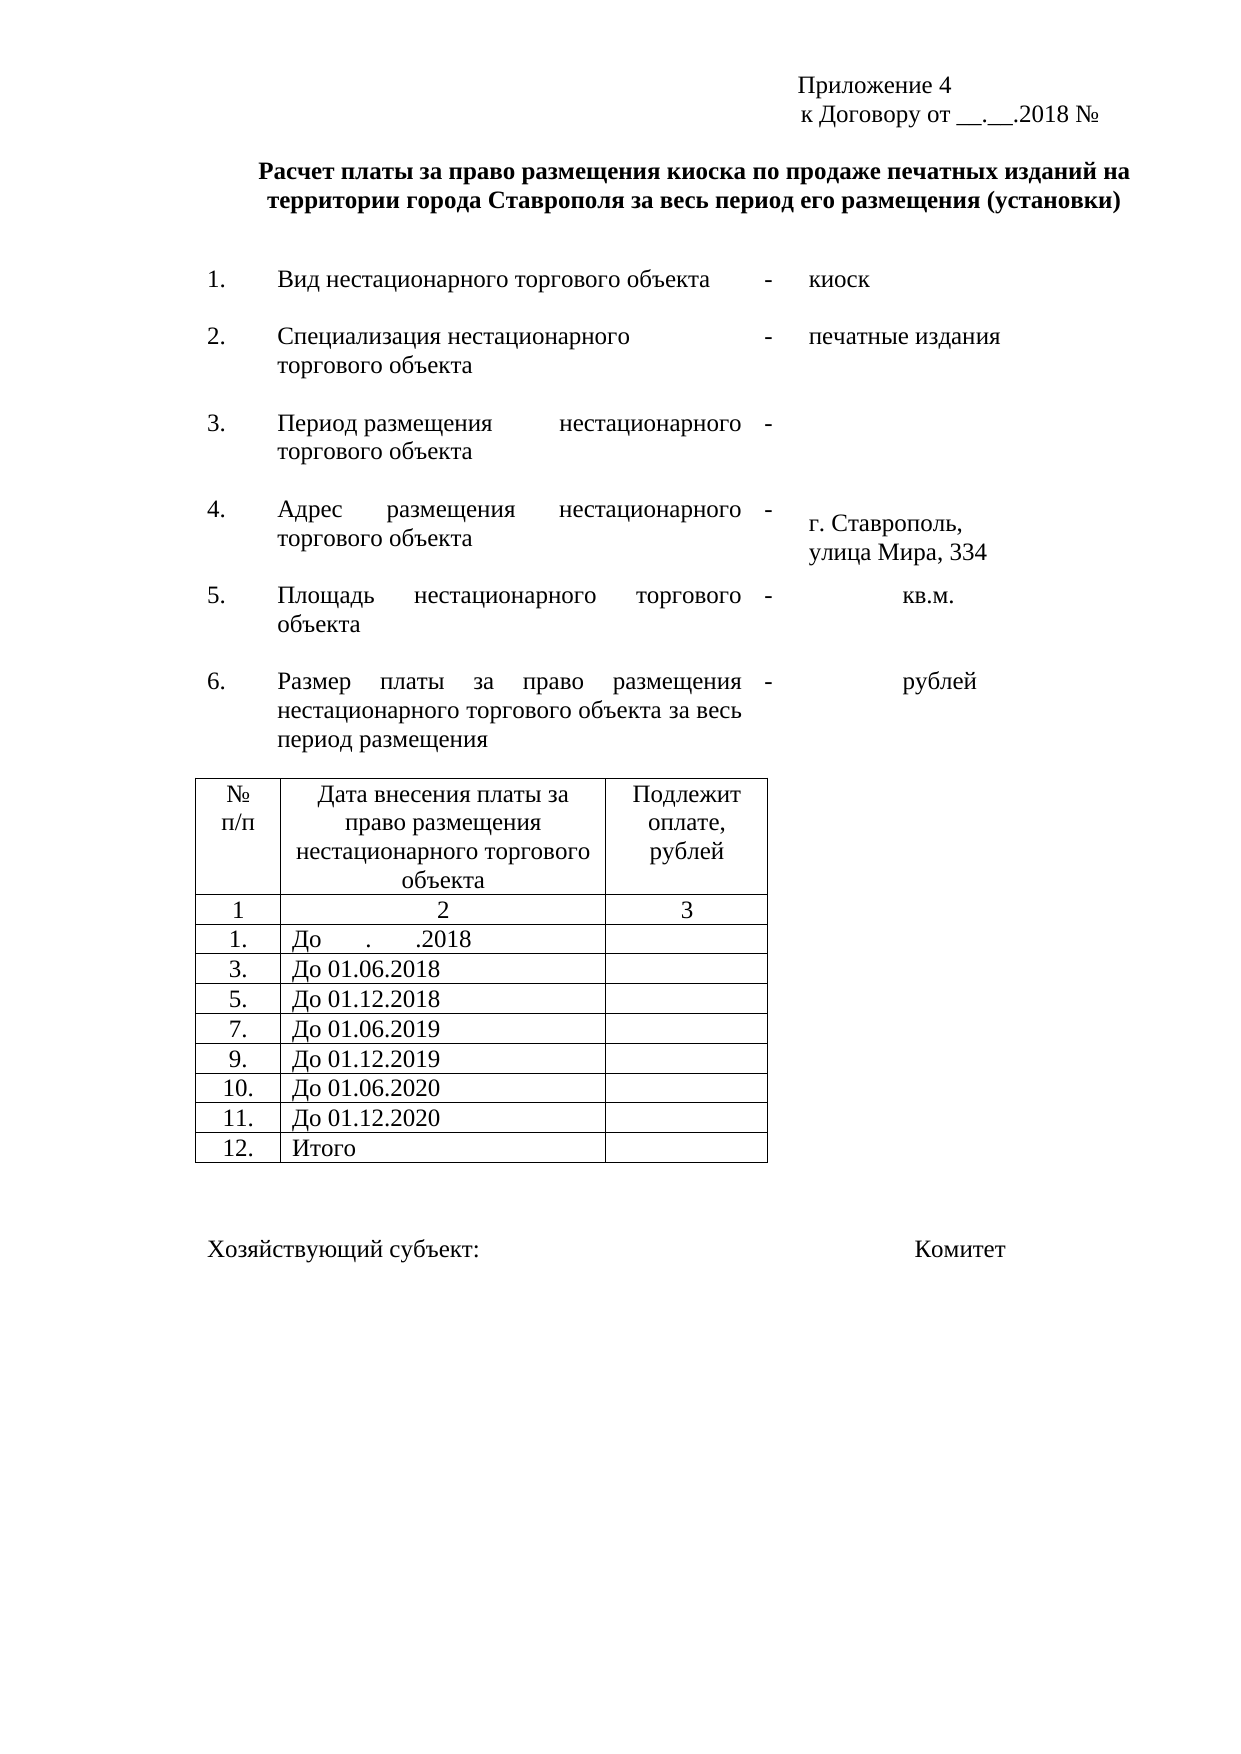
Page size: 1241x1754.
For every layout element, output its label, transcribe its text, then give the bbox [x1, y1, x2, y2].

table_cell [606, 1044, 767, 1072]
text к Договору от __.__.2018 № [207, 99, 1181, 128]
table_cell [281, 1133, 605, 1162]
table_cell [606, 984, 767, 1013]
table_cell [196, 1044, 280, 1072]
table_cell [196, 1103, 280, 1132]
text Приложение 4 [797, 74, 1181, 99]
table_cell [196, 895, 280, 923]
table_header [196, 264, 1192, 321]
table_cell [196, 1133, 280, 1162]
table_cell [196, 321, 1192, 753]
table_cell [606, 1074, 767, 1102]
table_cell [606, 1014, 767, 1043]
text Расчет платы за право размещения киоска по продаже печатных изданий на территории города Ставрополя за весь период его размещения (установки) [207, 156, 1181, 214]
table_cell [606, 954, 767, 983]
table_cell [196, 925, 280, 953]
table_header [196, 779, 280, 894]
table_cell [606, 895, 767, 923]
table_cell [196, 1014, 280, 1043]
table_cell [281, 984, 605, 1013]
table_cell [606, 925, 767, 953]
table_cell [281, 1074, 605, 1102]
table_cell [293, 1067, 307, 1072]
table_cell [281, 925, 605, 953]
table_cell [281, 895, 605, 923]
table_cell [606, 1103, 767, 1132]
text Хозяйствующий субъект: Комитет [207, 1238, 1181, 1263]
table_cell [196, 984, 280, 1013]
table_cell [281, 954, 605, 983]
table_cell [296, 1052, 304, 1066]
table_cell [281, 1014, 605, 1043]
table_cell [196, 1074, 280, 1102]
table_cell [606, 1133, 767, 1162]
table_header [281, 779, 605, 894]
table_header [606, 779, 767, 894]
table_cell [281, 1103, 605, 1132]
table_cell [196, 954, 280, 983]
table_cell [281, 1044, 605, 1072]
